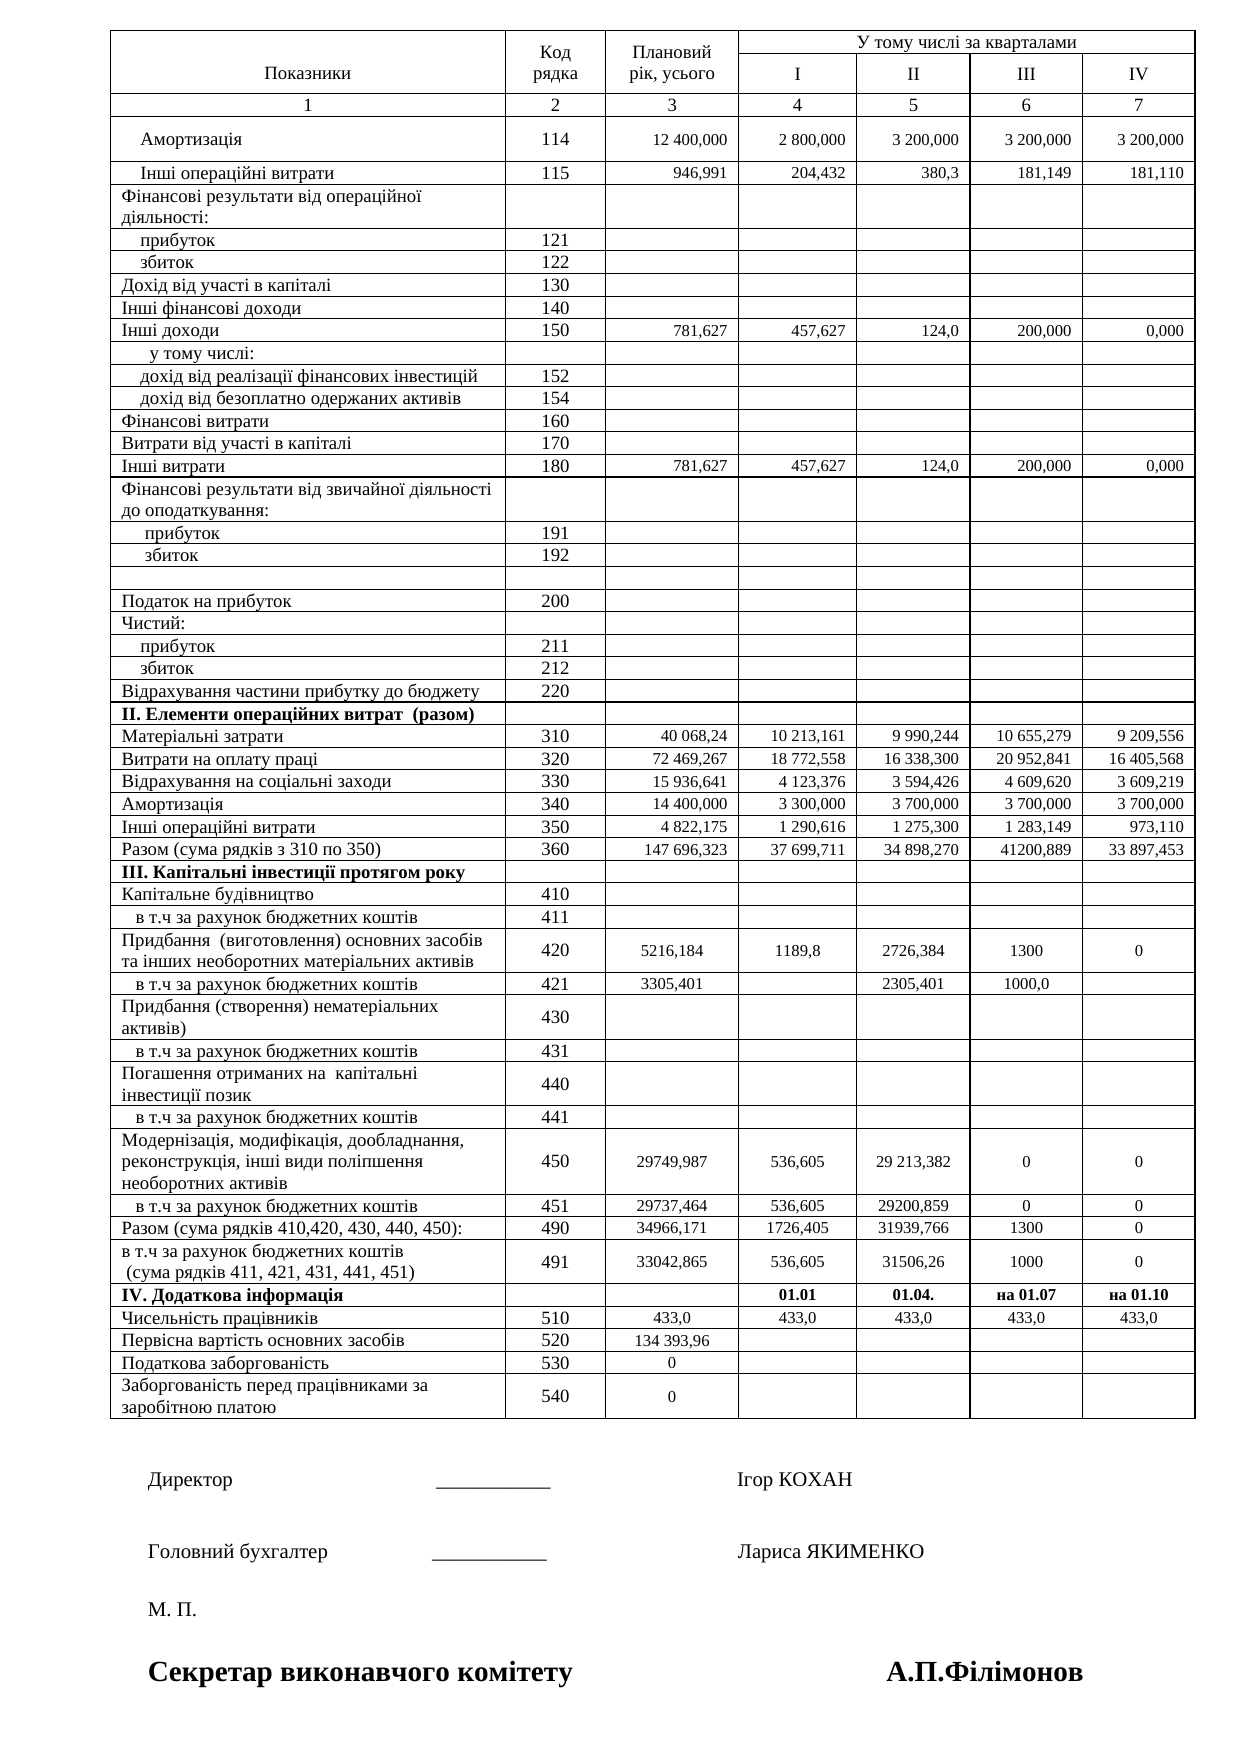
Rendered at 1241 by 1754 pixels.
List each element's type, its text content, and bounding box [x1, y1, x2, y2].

table_cell 0 [971, 1129, 1082, 1193]
table_cell [857, 703, 969, 724]
table_cell збиток [111, 657, 505, 679]
table_cell [739, 1374, 856, 1417]
table_cell 3 594,426 [857, 770, 969, 792]
table_cell [606, 297, 738, 318]
table_cell 01.04. [857, 1284, 969, 1306]
table_cell [606, 274, 738, 296]
table_cell [739, 1329, 856, 1351]
table_cell 200,000 [971, 319, 1082, 341]
table_cell [1083, 1062, 1194, 1105]
table_cell [971, 995, 1082, 1038]
table_cell 1 275,300 [857, 816, 969, 837]
table_cell [971, 906, 1082, 927]
table_cell [971, 567, 1082, 588]
table_cell прибуток [111, 229, 505, 250]
table_cell [971, 612, 1082, 634]
table_cell 29737,464 [606, 1195, 738, 1216]
table_cell @340@ [506, 793, 605, 814]
table_cell [606, 365, 738, 386]
table_cell дохід від безоплатно одержаних активів [111, 387, 505, 409]
table_cell 3305,401 [606, 973, 738, 994]
table_cell 4 123,376 [739, 770, 856, 792]
table_cell [1083, 1329, 1194, 1351]
table_cell [857, 883, 969, 905]
table_cell 1000 [971, 1240, 1082, 1283]
table_cell 536,605 [739, 1129, 856, 1193]
table_cell [739, 906, 856, 927]
table_cell 204,432 [739, 162, 856, 184]
table_cell 4 609,620 [971, 770, 1082, 792]
table_cell 37 699,711 [739, 838, 856, 860]
table_cell [1083, 274, 1194, 296]
table_cell [739, 229, 856, 250]
table_cell @510@ [506, 1307, 605, 1328]
table_cell @121@ [506, 229, 605, 250]
table_cell [739, 478, 856, 521]
table_cell [857, 635, 969, 656]
table_cell [857, 1106, 969, 1128]
table_cell [739, 1352, 856, 1373]
text М. П. [148, 1596, 1181, 1621]
table_cell [1083, 883, 1194, 905]
table_cell [606, 229, 738, 250]
table_cell @191@ [506, 522, 605, 543]
table_cell Інші доходи [111, 319, 505, 341]
table_cell @540@ [506, 1374, 605, 1417]
table_cell @114@ [506, 117, 605, 161]
table_cell [1083, 995, 1194, 1038]
table_cell 380,3 [857, 162, 969, 184]
table_cell [971, 387, 1082, 409]
table_cell 7 [1083, 94, 1194, 116]
table_cell [739, 251, 856, 273]
table_cell @130@ [506, 274, 605, 296]
table_cell [857, 297, 969, 318]
table_cell ІІ. Елементи операційних витрат (разом) [111, 703, 505, 724]
table_cell в т.ч за рахунок бюджетних коштів [111, 1195, 505, 1216]
table_cell 40 068,24 [606, 725, 738, 747]
table_cell 781,627 [606, 319, 738, 341]
table_cell Придбання (створення) нематеріальних активів) [111, 995, 505, 1038]
table_cell [857, 251, 969, 273]
table_cell [857, 1329, 969, 1351]
table_cell 41200,889 [971, 838, 1082, 860]
table_cell Матеріальні затрати [111, 725, 505, 747]
table_cell 433,0 [857, 1307, 969, 1328]
table_cell 1726,405 [739, 1217, 856, 1239]
table_cell [739, 612, 856, 634]
table_cell 6 [971, 94, 1082, 116]
table_cell 15 936,641 [606, 770, 738, 792]
table_cell ІV [1083, 54, 1194, 93]
table_cell [739, 432, 856, 454]
table_cell Дохід від участі в капіталі [111, 274, 505, 296]
table_cell на 01.07 [971, 1284, 1082, 1306]
table_cell 1000,0 [971, 973, 1082, 994]
table_cell [971, 1062, 1082, 1105]
table_cell [739, 635, 856, 656]
table_cell на 01.10 [1083, 1284, 1194, 1306]
table_cell @411@ [506, 906, 605, 927]
table_cell Амортизація [111, 793, 505, 814]
table_cell 0 [1083, 1195, 1194, 1216]
table_cell [1083, 342, 1194, 363]
table_cell Фінансові витрати [111, 410, 505, 431]
table_header Плановий рік, усього [606, 31, 738, 93]
table_cell @320@ [506, 748, 605, 769]
table_cell [1083, 1040, 1194, 1061]
table_cell [971, 1040, 1082, 1061]
table_cell [1083, 612, 1194, 634]
table_cell 5 [857, 94, 969, 116]
table_cell 0 [971, 1195, 1082, 1216]
table_cell [606, 522, 738, 543]
table_cell ІІІ [971, 54, 1082, 93]
table_cell 34966,171 [606, 1217, 738, 1239]
table_cell [606, 432, 738, 454]
table_cell [606, 1106, 738, 1128]
table_cell Відрахування на соціальні заходи [111, 770, 505, 792]
text Головний бухгалтер ___________ Лариса ЯКИМЕНКО [148, 1539, 1181, 1563]
table_cell [971, 1329, 1082, 1351]
table_cell 10 655,279 [971, 725, 1082, 747]
table_cell 0 [1083, 1217, 1194, 1239]
table_cell 9 990,244 [857, 725, 969, 747]
table_cell [857, 657, 969, 679]
table_cell прибуток [111, 635, 505, 656]
table_cell 433,0 [1083, 1307, 1194, 1328]
table_cell [971, 883, 1082, 905]
table_cell 34 898,270 [857, 838, 969, 860]
table_cell Фінансові результати від операційної діяльності: [111, 185, 505, 228]
table_cell 134 393,96 [606, 1329, 738, 1351]
table_cell [606, 657, 738, 679]
table_cell [971, 657, 1082, 679]
table_cell @410@ [506, 883, 605, 905]
table_cell 457,627 [739, 455, 856, 476]
table_cell [1083, 185, 1194, 228]
table_cell [857, 861, 969, 882]
table_cell [1083, 635, 1194, 656]
table_cell [857, 1352, 969, 1373]
table_cell 3 200,000 [1083, 117, 1194, 161]
table_cell @520@ [506, 1329, 605, 1351]
table_cell [857, 185, 969, 228]
table_cell @152@ [506, 365, 605, 386]
table_cell 31939,766 [857, 1217, 969, 1239]
table_cell 536,605 [739, 1195, 856, 1216]
table_cell [1083, 861, 1194, 882]
table_cell [971, 297, 1082, 318]
table_cell [739, 1040, 856, 1061]
table_cell [739, 274, 856, 296]
table_cell @160@ [506, 410, 605, 431]
table_cell 0 [1083, 929, 1194, 972]
table_cell в т.ч за рахунок бюджетних коштів [111, 1106, 505, 1128]
table_cell ІV. Додаткова інформація [111, 1284, 505, 1306]
table_cell [506, 567, 605, 588]
table_cell 3 700,000 [971, 793, 1082, 814]
table_cell 2305,401 [857, 973, 969, 994]
table_cell @490@ [506, 1217, 605, 1239]
table_cell [1083, 478, 1194, 521]
table_cell @211@ [506, 635, 605, 656]
table_cell Податкова заборгованість [111, 1352, 505, 1373]
table_cell 33042,865 [606, 1240, 738, 1283]
table_cell в т.ч за рахунок бюджетних коштів [111, 906, 505, 927]
table_cell [971, 680, 1082, 701]
table_cell [1083, 1374, 1194, 1417]
table_cell 1300 [971, 1217, 1082, 1239]
table_cell [857, 410, 969, 431]
table_cell [606, 1062, 738, 1105]
table_cell [1083, 1106, 1194, 1128]
table_cell [606, 342, 738, 363]
table_cell 3 700,000 [857, 793, 969, 814]
table_cell [606, 612, 738, 634]
table_cell [1083, 680, 1194, 701]
table_cell [606, 861, 738, 882]
table_cell [857, 612, 969, 634]
table_cell [857, 1062, 969, 1105]
table_cell [739, 522, 856, 543]
table_cell @530@ [506, 1352, 605, 1373]
table_header У тому числі за кварталами [739, 31, 1194, 53]
table_cell @122@ [506, 251, 605, 273]
table_cell 0 [606, 1374, 738, 1417]
table_cell 29 213,382 [857, 1129, 969, 1193]
table_cell [857, 680, 969, 701]
table_cell 2726,384 [857, 929, 969, 972]
table_cell 12 400,000 [606, 117, 738, 161]
table_cell [739, 297, 856, 318]
table_cell 0,000 [1083, 455, 1194, 476]
table_cell 946,991 [606, 162, 738, 184]
table_cell @440@ [506, 1062, 605, 1105]
table_cell 18 772,558 [739, 748, 856, 769]
table_cell [1083, 365, 1194, 386]
table_cell @431@ [506, 1040, 605, 1061]
table_cell [857, 906, 969, 927]
table_cell [606, 410, 738, 431]
table_cell 433,0 [606, 1307, 738, 1328]
table_cell 973,110 [1083, 816, 1194, 837]
table_cell 3 300,000 [739, 793, 856, 814]
table_cell [606, 635, 738, 656]
table_cell [739, 680, 856, 701]
table_cell [971, 432, 1082, 454]
table_cell 20 952,841 [971, 748, 1082, 769]
table_cell 124,0 [857, 455, 969, 476]
table_cell [606, 185, 738, 228]
table_cell [971, 342, 1082, 363]
table_cell Первісна вартість основних засобів [111, 1329, 505, 1351]
table_cell [1083, 432, 1194, 454]
table_cell @115@ [506, 162, 605, 184]
table_cell Відрахування частини прибутку до бюджету [111, 680, 505, 701]
table_cell [857, 432, 969, 454]
table_cell [1083, 567, 1194, 588]
table_cell Погашення отриманих на капітальні інвестиції позик [111, 1062, 505, 1105]
table_cell 31506,26 [857, 1240, 969, 1283]
table_cell [857, 522, 969, 543]
table_cell [739, 973, 856, 994]
table_cell 14 400,000 [606, 793, 738, 814]
table_cell [971, 251, 1082, 273]
table_cell [857, 478, 969, 521]
table_cell [971, 861, 1082, 882]
table_cell @421@ [506, 973, 605, 994]
table_cell [739, 185, 856, 228]
table_cell у тому числі: [111, 342, 505, 363]
table_cell 10 213,161 [739, 725, 856, 747]
table_cell @150@ [506, 319, 605, 341]
table_cell Витрати від участі в капіталі [111, 432, 505, 454]
table_cell Чистий: [111, 612, 505, 634]
table_cell 1 [111, 94, 505, 116]
table_cell [971, 522, 1082, 543]
table_cell [857, 342, 969, 363]
text Секретар виконавчого комітету А.П.Філімонов [148, 1654, 1181, 1688]
table_cell [739, 365, 856, 386]
table_cell 33 897,453 [1083, 838, 1194, 860]
table_cell [506, 703, 605, 724]
table_cell [1083, 410, 1194, 431]
table_cell 181,110 [1083, 162, 1194, 184]
table_cell 0 [606, 1352, 738, 1373]
table_cell [1083, 1352, 1194, 1373]
table_cell [1083, 251, 1194, 273]
table_cell [739, 387, 856, 409]
table_cell [971, 1106, 1082, 1128]
table_cell [739, 1062, 856, 1105]
table_cell 181,149 [971, 162, 1082, 184]
table_cell 0 [1083, 1129, 1194, 1193]
table_cell 16 338,300 [857, 748, 969, 769]
table_cell 1 290,616 [739, 816, 856, 837]
table_cell в т.ч за рахунок бюджетних коштів [111, 973, 505, 994]
table_cell 01.01 [739, 1284, 856, 1306]
table_cell [1083, 703, 1194, 724]
table_cell Інші фінансові доходи [111, 297, 505, 318]
table_cell [971, 703, 1082, 724]
table_cell [606, 906, 738, 927]
table_cell [606, 567, 738, 588]
table_cell 16 405,568 [1083, 748, 1194, 769]
table_cell [971, 185, 1082, 228]
table_cell Інші операційні витрати [111, 162, 505, 184]
table_cell [739, 883, 856, 905]
table_cell [606, 680, 738, 701]
table_cell 781,627 [606, 455, 738, 476]
table_cell [506, 1284, 605, 1306]
table_cell Придбання (виготовлення) основних засобів та інших необоротних матеріальних активів [111, 929, 505, 972]
table_cell Інші витрати [111, 455, 505, 476]
table_cell 2 800,000 [739, 117, 856, 161]
table_cell 5216,184 [606, 929, 738, 972]
table_cell [739, 861, 856, 882]
table_cell 0 [1083, 1240, 1194, 1283]
table_cell [971, 410, 1082, 431]
table_cell Капітальне будівництво [111, 883, 505, 905]
table_cell І [739, 54, 856, 93]
table_cell Податок на прибуток [111, 590, 505, 611]
table_cell 124,0 [857, 319, 969, 341]
table_cell 433,0 [971, 1307, 1082, 1328]
table_cell [971, 590, 1082, 611]
text Директор ___________ Ігор КОХАН [148, 1467, 1181, 1491]
table_cell 3 200,000 [971, 117, 1082, 161]
table_cell 9 209,556 [1083, 725, 1194, 747]
table_cell [857, 544, 969, 566]
table_cell [1083, 544, 1194, 566]
table_cell Заборгованість перед працівниками за заробітною платою [111, 1374, 505, 1417]
table_cell [857, 1040, 969, 1061]
table_cell 3 700,000 [1083, 793, 1194, 814]
table_cell [606, 387, 738, 409]
table_cell 536,605 [739, 1240, 856, 1283]
table_cell @180@ [506, 455, 605, 476]
table_cell [739, 657, 856, 679]
table_cell прибуток [111, 522, 505, 543]
table_cell [971, 1352, 1082, 1373]
table_cell @212@ [506, 657, 605, 679]
table_cell [971, 274, 1082, 296]
table_cell 147 696,323 [606, 838, 738, 860]
table_cell [606, 544, 738, 566]
table_cell @420@ [506, 929, 605, 972]
table_cell Фінансові результати від звичайної діяльності до оподаткування: [111, 478, 505, 521]
table_cell @451@ [506, 1195, 605, 1216]
table_cell [971, 365, 1082, 386]
table_cell 4 [739, 94, 856, 116]
table_cell Чисельність працівників [111, 1307, 505, 1328]
table_cell [111, 567, 505, 588]
table_cell [1083, 973, 1194, 994]
table_cell 0,000 [1083, 319, 1194, 341]
table_cell Амортизація [111, 117, 505, 161]
table_cell @491@ [506, 1240, 605, 1283]
table_cell [1083, 657, 1194, 679]
table_cell [739, 995, 856, 1038]
table_cell [857, 567, 969, 588]
table_cell [971, 544, 1082, 566]
table_cell ІІІ. Капітальні інвестиції протягом року [111, 861, 505, 882]
table_cell 4 822,175 [606, 816, 738, 837]
table_cell @170@ [506, 432, 605, 454]
table_cell Разом (сума рядків 410,420, 430, 440, 450): [111, 1217, 505, 1239]
table_cell [506, 342, 605, 363]
table_cell 72 469,267 [606, 748, 738, 769]
table_cell Витрати на оплату праці [111, 748, 505, 769]
table_cell [506, 612, 605, 634]
table_cell [606, 590, 738, 611]
table_cell [506, 185, 605, 228]
table_cell 433,0 [739, 1307, 856, 1328]
table_cell [857, 229, 969, 250]
table_cell 3 200,000 [857, 117, 969, 161]
table_cell 29749,987 [606, 1129, 738, 1193]
table_cell [739, 1106, 856, 1128]
table_cell [739, 342, 856, 363]
table_cell [739, 567, 856, 588]
table_cell в т.ч за рахунок бюджетних коштів [111, 1040, 505, 1061]
table_cell [857, 274, 969, 296]
table_cell в т.ч за рахунок бюджетних коштів (сума рядків 411, 421, 431, 441, 451) [111, 1240, 505, 1283]
table_cell 1300 [971, 929, 1082, 972]
table_cell [1083, 590, 1194, 611]
table_cell [739, 703, 856, 724]
table_cell [606, 883, 738, 905]
table_cell Інші операційні витрати [111, 816, 505, 837]
table_cell [1083, 522, 1194, 543]
table_cell @450@ [506, 1129, 605, 1193]
table_header Показники [111, 31, 505, 93]
table_cell дохід від реалізації фінансових інвестицій [111, 365, 505, 386]
table_cell 2 [506, 94, 605, 116]
table_cell [971, 1374, 1082, 1417]
table_cell [606, 1040, 738, 1061]
table_cell @330@ [506, 770, 605, 792]
table_cell 457,627 [739, 319, 856, 341]
table_cell [739, 544, 856, 566]
table_cell [606, 478, 738, 521]
table_cell Модернізація, модифікація, дообладнання, реконструкція, інші види поліпшення необоротних активів [111, 1129, 505, 1193]
table_cell 1 283,149 [971, 816, 1082, 837]
table_cell [606, 703, 738, 724]
table_cell [857, 365, 969, 386]
table_cell @154@ [506, 387, 605, 409]
table_cell [857, 387, 969, 409]
table_cell [739, 410, 856, 431]
table_cell @140@ [506, 297, 605, 318]
table_cell 200,000 [971, 455, 1082, 476]
table_cell [1083, 297, 1194, 318]
table_cell [739, 590, 856, 611]
table_cell @192@ [506, 544, 605, 566]
table_cell [971, 478, 1082, 521]
table_cell [1083, 387, 1194, 409]
table_cell 29200,859 [857, 1195, 969, 1216]
table_cell [1083, 229, 1194, 250]
table_cell Разом (сума рядків з 310 по 350) [111, 838, 505, 860]
table_cell 3 [606, 94, 738, 116]
table_cell @200@ [506, 590, 605, 611]
table_cell збиток [111, 251, 505, 273]
table_cell [857, 590, 969, 611]
table_cell @360@ [506, 838, 605, 860]
table_cell 1189,8 [739, 929, 856, 972]
table_cell [1083, 906, 1194, 927]
table_cell @430@ [506, 995, 605, 1038]
table_cell [857, 1374, 969, 1417]
table_cell @220@ [506, 680, 605, 701]
table_cell [857, 995, 969, 1038]
table_header Код рядка [506, 31, 605, 93]
table_cell [606, 995, 738, 1038]
table_cell @350@ [506, 816, 605, 837]
table_cell [606, 251, 738, 273]
table_cell 3 609,219 [1083, 770, 1194, 792]
table_cell [971, 635, 1082, 656]
table_cell @@ [506, 478, 605, 521]
table_cell [971, 229, 1082, 250]
table_cell @441@ [506, 1106, 605, 1128]
table_cell [506, 861, 605, 882]
table_cell @310@ [506, 725, 605, 747]
table_cell збиток [111, 544, 505, 566]
table_cell ІІ [857, 54, 969, 93]
table_cell [606, 1284, 738, 1306]
